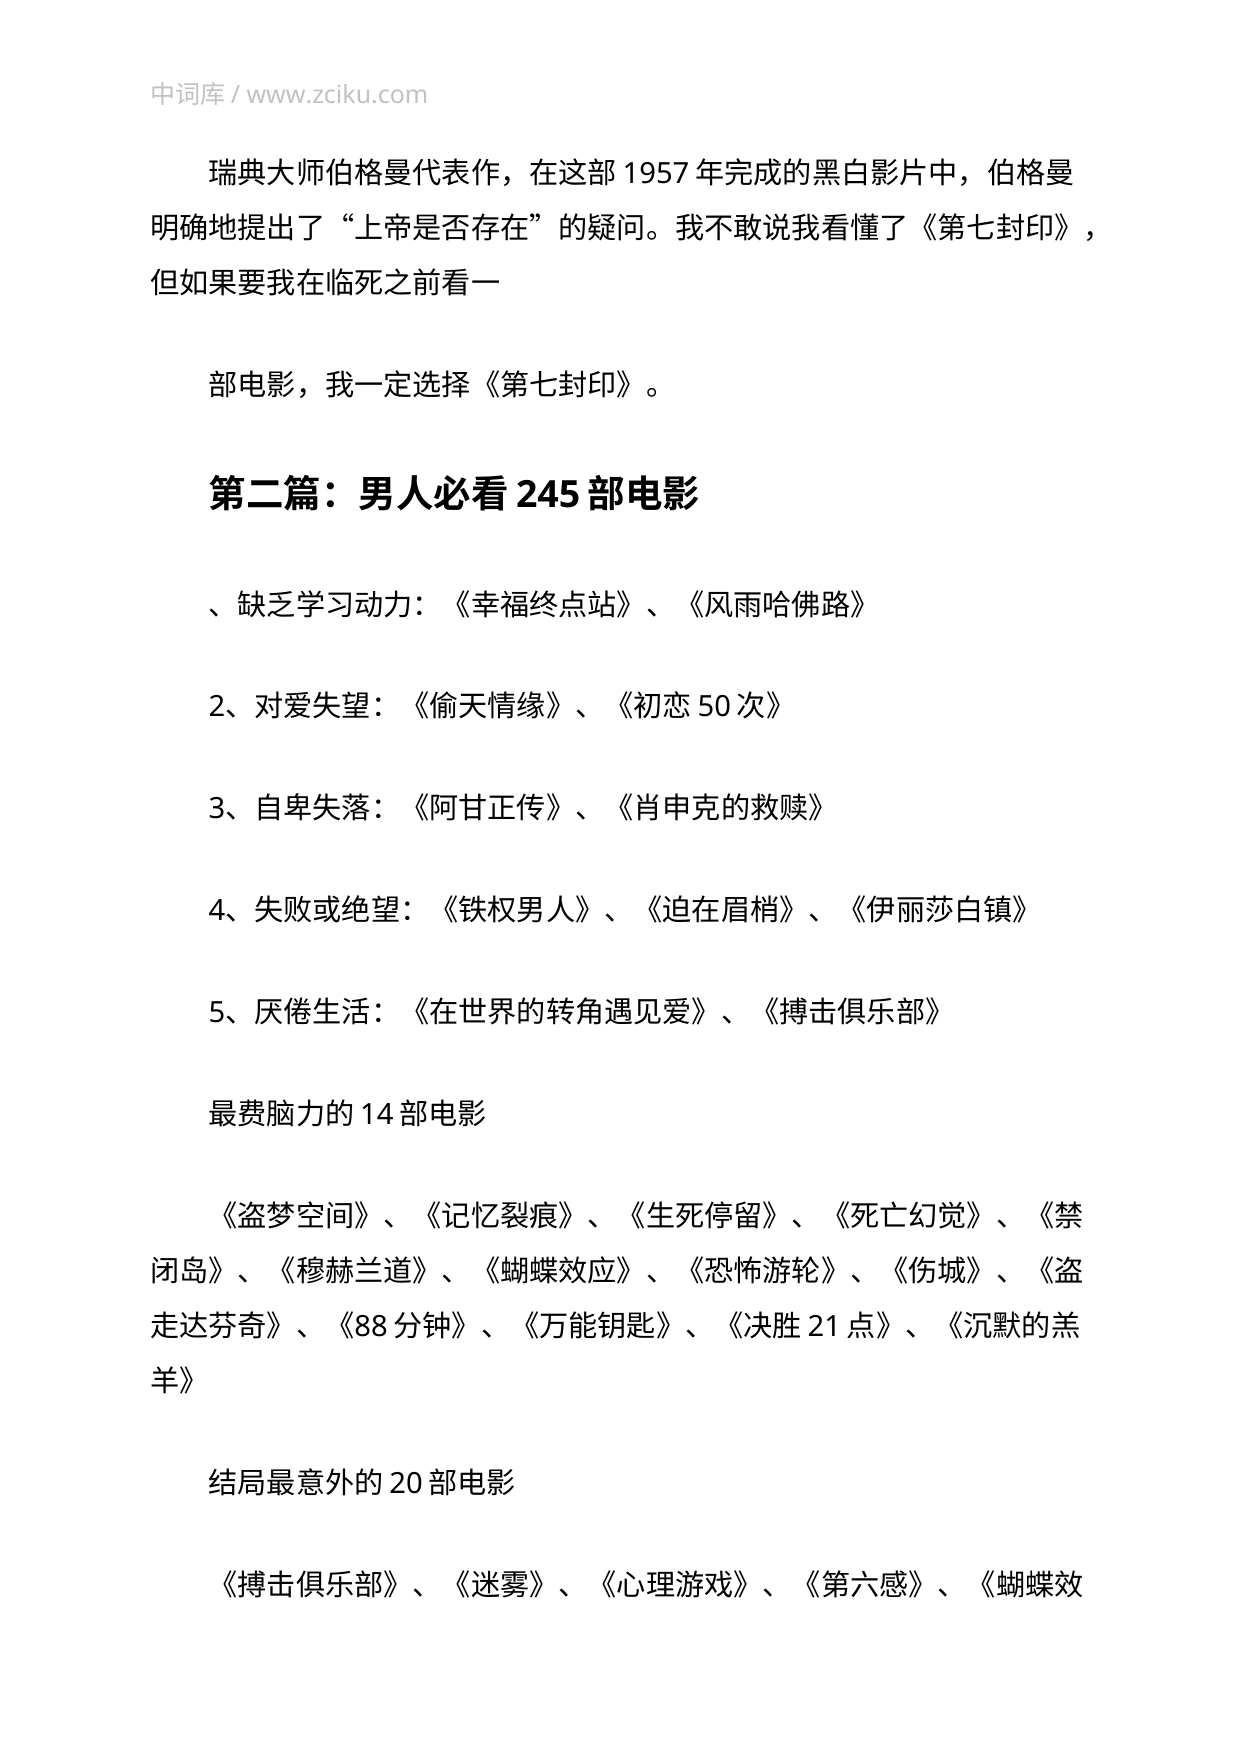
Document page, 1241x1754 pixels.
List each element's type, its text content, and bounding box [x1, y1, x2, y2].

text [150, 1561, 1090, 1603]
text 部电影，我一定选择《第七封印》。 [150, 362, 1090, 404]
text 结局最意外的20部电影 [150, 1459, 1090, 1502]
text 2、对爱失望：《偷天情缘》、《初恋50次》 [150, 683, 1090, 725]
text 5、厌倦生活：《在世界的转角遇见爱》、《搏击俱乐部》 [150, 989, 1090, 1031]
text 4、失败或绝望：《铁权男人》、《迫在眉梢》、《伊丽莎白镇》 [150, 887, 1090, 929]
text 第二篇：男人必看245部电影 [150, 463, 1090, 518]
text 3、自卑失落：《阿甘正传》、《肖申克的救赎》 [150, 785, 1090, 827]
text 《盗梦空间》、《记忆裂痕》、《生死停留》、《死亡幻觉》、《禁闭岛》、《穆赫兰道》、《蝴蝶效应》、《恐怖游轮》、《伤城》、《盗走达芬奇》、《88分钟》、《万能钥匙》、《决胜21点》、《沉默的羔羊》 [150, 1193, 1090, 1400]
text 瑞典大师伯格曼代表作，在这部1957年完成的黑白影片中，伯格曼明确地提出了“上帝是否存在”的疑问。我不敢说我看懂了《第七封印》，但如果要我在临死之前看一 [150, 150, 1090, 302]
text 最费脑力的14部电影 [150, 1091, 1090, 1133]
text 、缺乏学习动力：《幸福终点站》、《风雨哈佛路》 [150, 581, 1090, 623]
